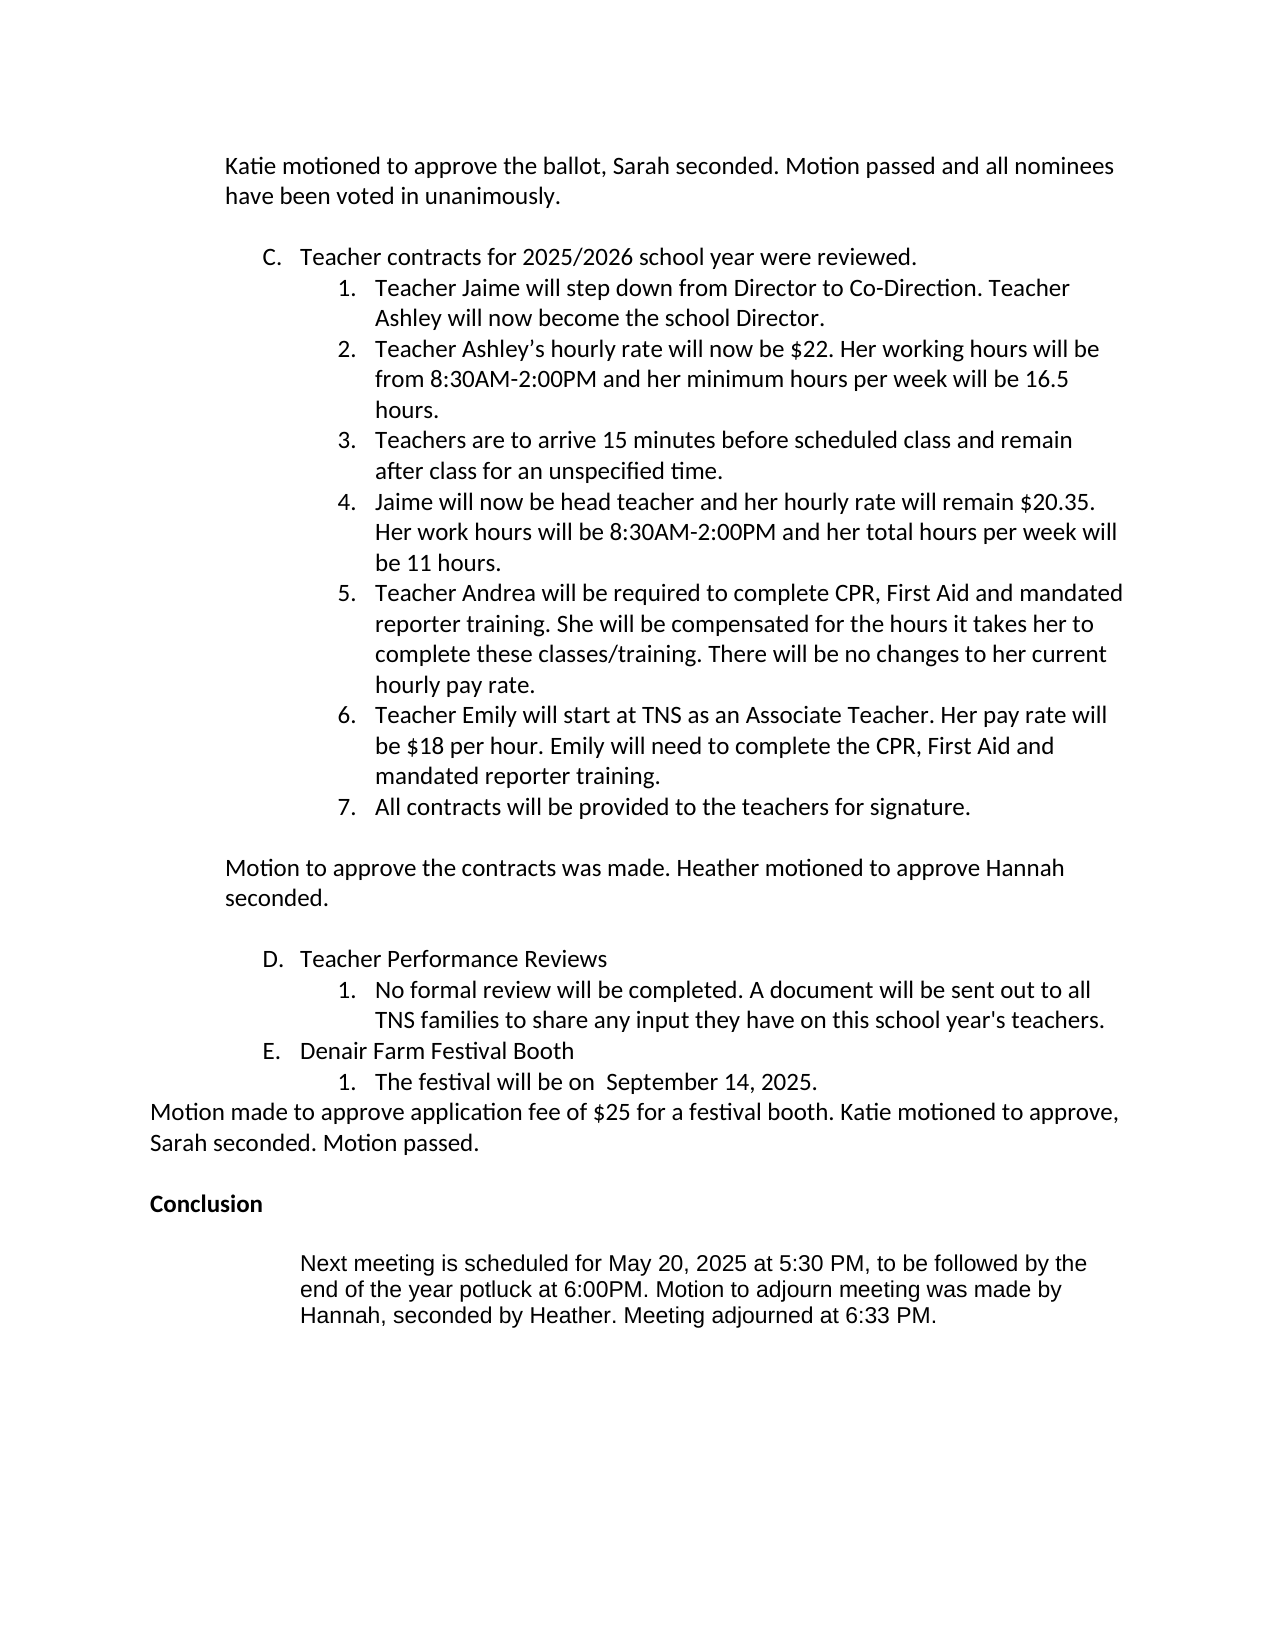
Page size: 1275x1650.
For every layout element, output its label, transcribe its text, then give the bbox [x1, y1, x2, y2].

list Jaime will now be head teacher and her hourly rate will remain $20.35. Her work hours will be 8:30AM-2:00PM and her total hours per week will be 11 hours. [337, 486, 1125, 577]
list Teacher contracts for 2025/2026 school year were reviewed. [262, 242, 1125, 272]
list Teacher Andrea will be required to complete CPR, First Aid and mandated reporter training. She will be compensated for the hours it takes her to complete these classes/training. There will be no changes to her current hourly pay rate. [337, 577, 1125, 699]
text Motion made to approve application fee of $25 for a festival booth. Katie motioned to approve, Sarah seconded. Motion passed. [150, 1096, 1125, 1157]
text Next meeting is scheduled for May 20, 2025 at 5:30 PM, to be followed by the end of the year potluck at 6:00PM. Motion to adjourn meeting was made by Hannah, seconded by Heather. Meeting adjourned at 6:33 PM. [300, 1249, 1125, 1328]
list No formal review will be completed. A document will be sent out to all TNS families to share any input they have on this school year's teachers. [337, 974, 1125, 1035]
text Motion to approve the contracts was made. Heather motioned to approve Hannah seconded. [225, 852, 1125, 913]
text Katie motioned to approve the ballot, Sarah seconded. Motion passed and all nominees have been voted in unanimously. [225, 150, 1125, 211]
list Teacher Performance Reviews [262, 943, 1125, 974]
list Teachers are to arrive 15 minutes before scheduled class and remain after class for an unspecified time. [337, 425, 1125, 486]
text Conclusion [150, 1188, 1125, 1218]
list Teacher Emily will start at TNS as an Associate Teacher. Her pay rate will be $18 per hour. Emily will need to complete the CPR, First Aid and mandated reporter training. [337, 699, 1125, 791]
list All contracts will be provided to the teachers for signature. [337, 791, 1125, 821]
list Teacher Ashley’s hourly rate will now be $22. Her working hours will be from 8:30AM-2:00PM and her minimum hours per week will be 16.5 hours. [337, 333, 1125, 425]
list The festival will be on September 14, 2025. [337, 1066, 1125, 1096]
list Teacher Jaime will step down from Director to Co-Direction. Teacher Ashley will now become the school Director. [337, 272, 1125, 333]
list Denair Farm Festival Booth [262, 1035, 1125, 1066]
